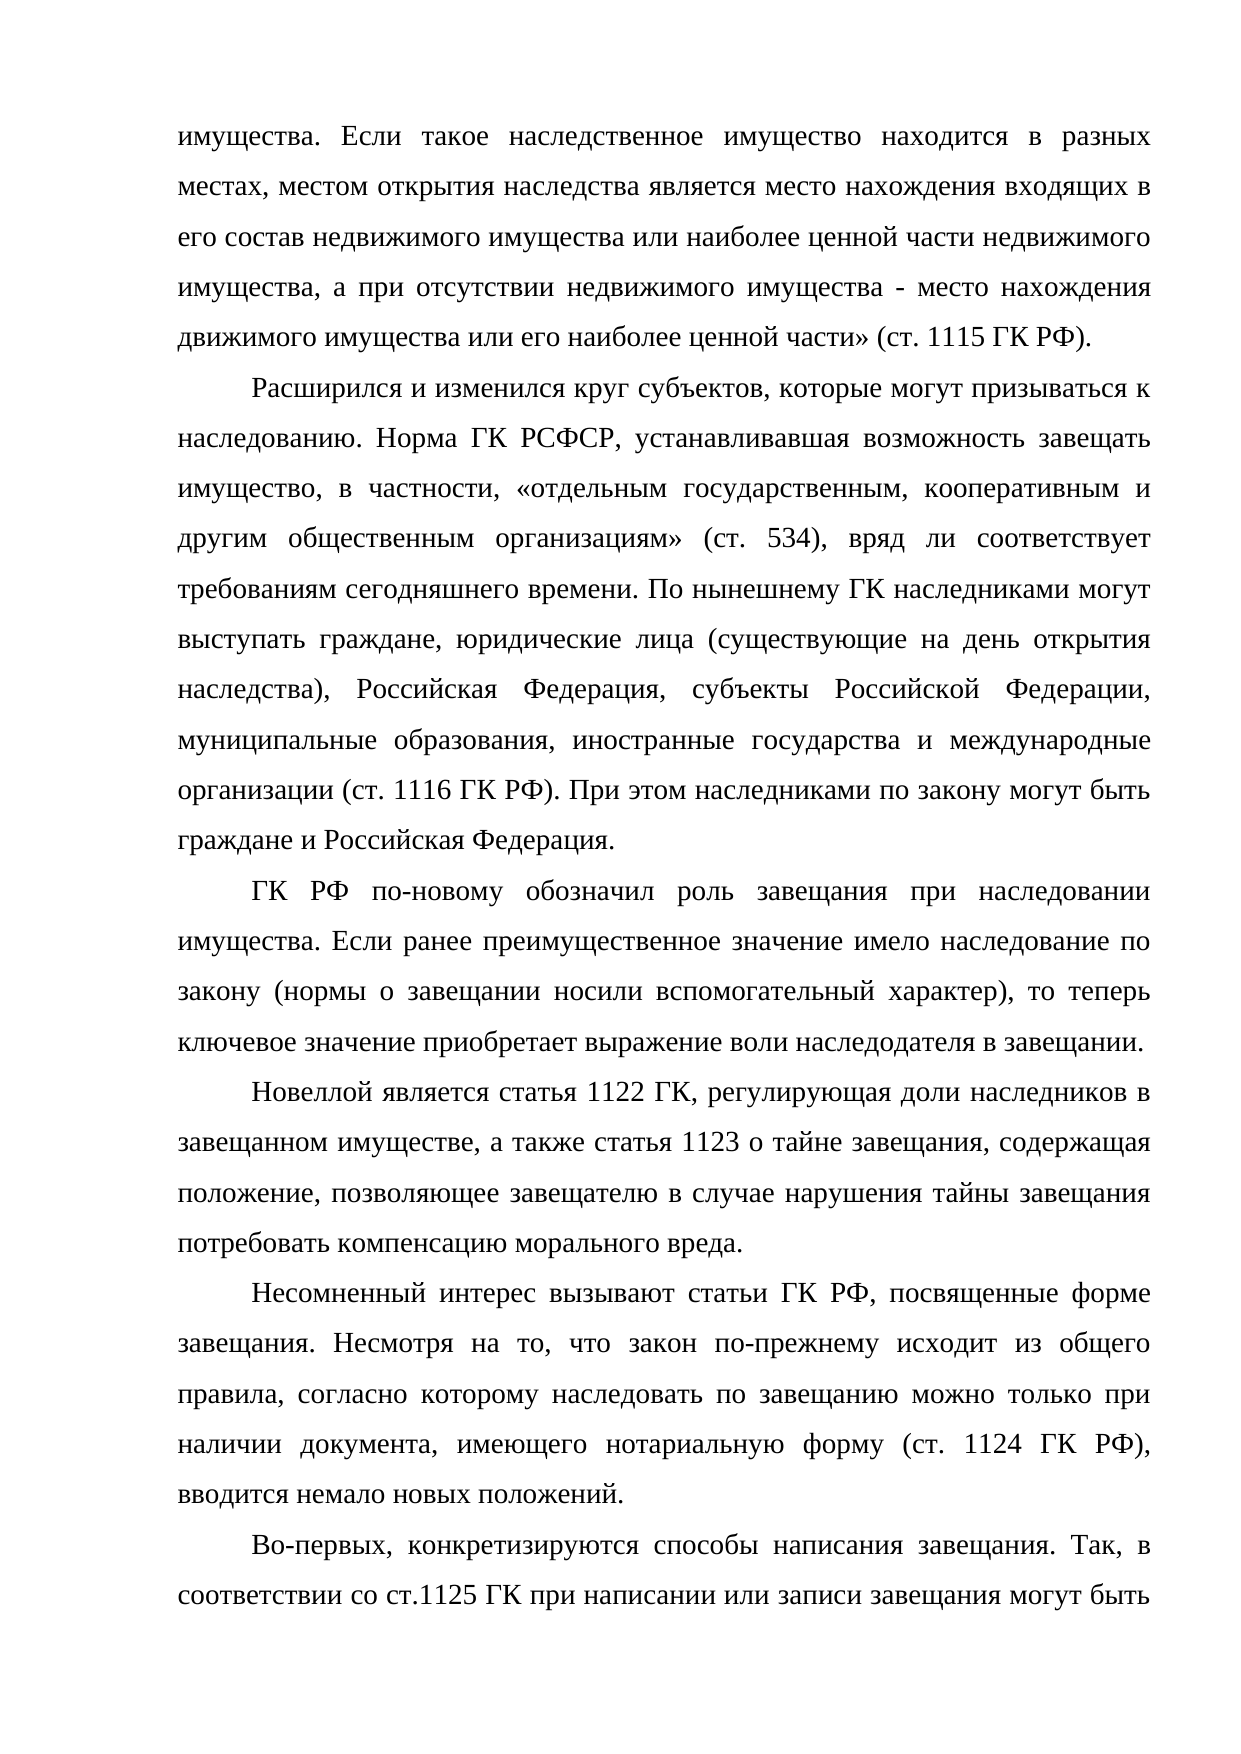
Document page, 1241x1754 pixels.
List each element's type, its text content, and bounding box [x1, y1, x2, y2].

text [177, 118, 1152, 353]
text Новеллой является статья 1122 ГК, регулирующая доли наследников в завещанном имуществе, а также статья 1123 о тайне завещания, содержащая положение, позволяющее завещателю в случае нарушения тайны завещания потребовать компенсацию морального вреда. [177, 1074, 1152, 1258]
text Несомненный интерес вызывают статьи ГК РФ, посвященные форме завещания. Несмотря на то, что закон по-прежнему исходит из общего правила, согласно которому наследовать по завещанию можно только при наличии документа, имеющего нотариальную форму (ст. 1124 ГК РФ), вводится немало новых положений. [177, 1275, 1152, 1510]
text ГК РФ по-новому обозначил роль завещания при наследовании имущества. Если ранее преимущественное значение имело наследование по закону (нормы о завещании носили вспомогательный характер), то теперь ключевое значение приобретает выражение воли наследодателя в завещании. [177, 873, 1152, 1057]
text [177, 1527, 1152, 1611]
text Расширился и изменился круг субъектов, которые могут призываться к наследованию. Норма ГК РСФСР, устанавливавшая возможность завещать имущество, в частности, «отдельным государственным, кооперативным и другим общественным организациям» (ст. 534), вряд ли соответствует требованиям сегодняшнего времени. По нынешнему ГК наследниками могут выступать граждане, юридические лица (существующие на день открытия наследства), Российская Федерация, субъекты Российской Федерации, муниципальные образования, иностранные государства и международные организации (ст. 1116 ГК РФ). При этом наследниками по закону могут быть граждане и Российская Федерация. [177, 370, 1152, 856]
